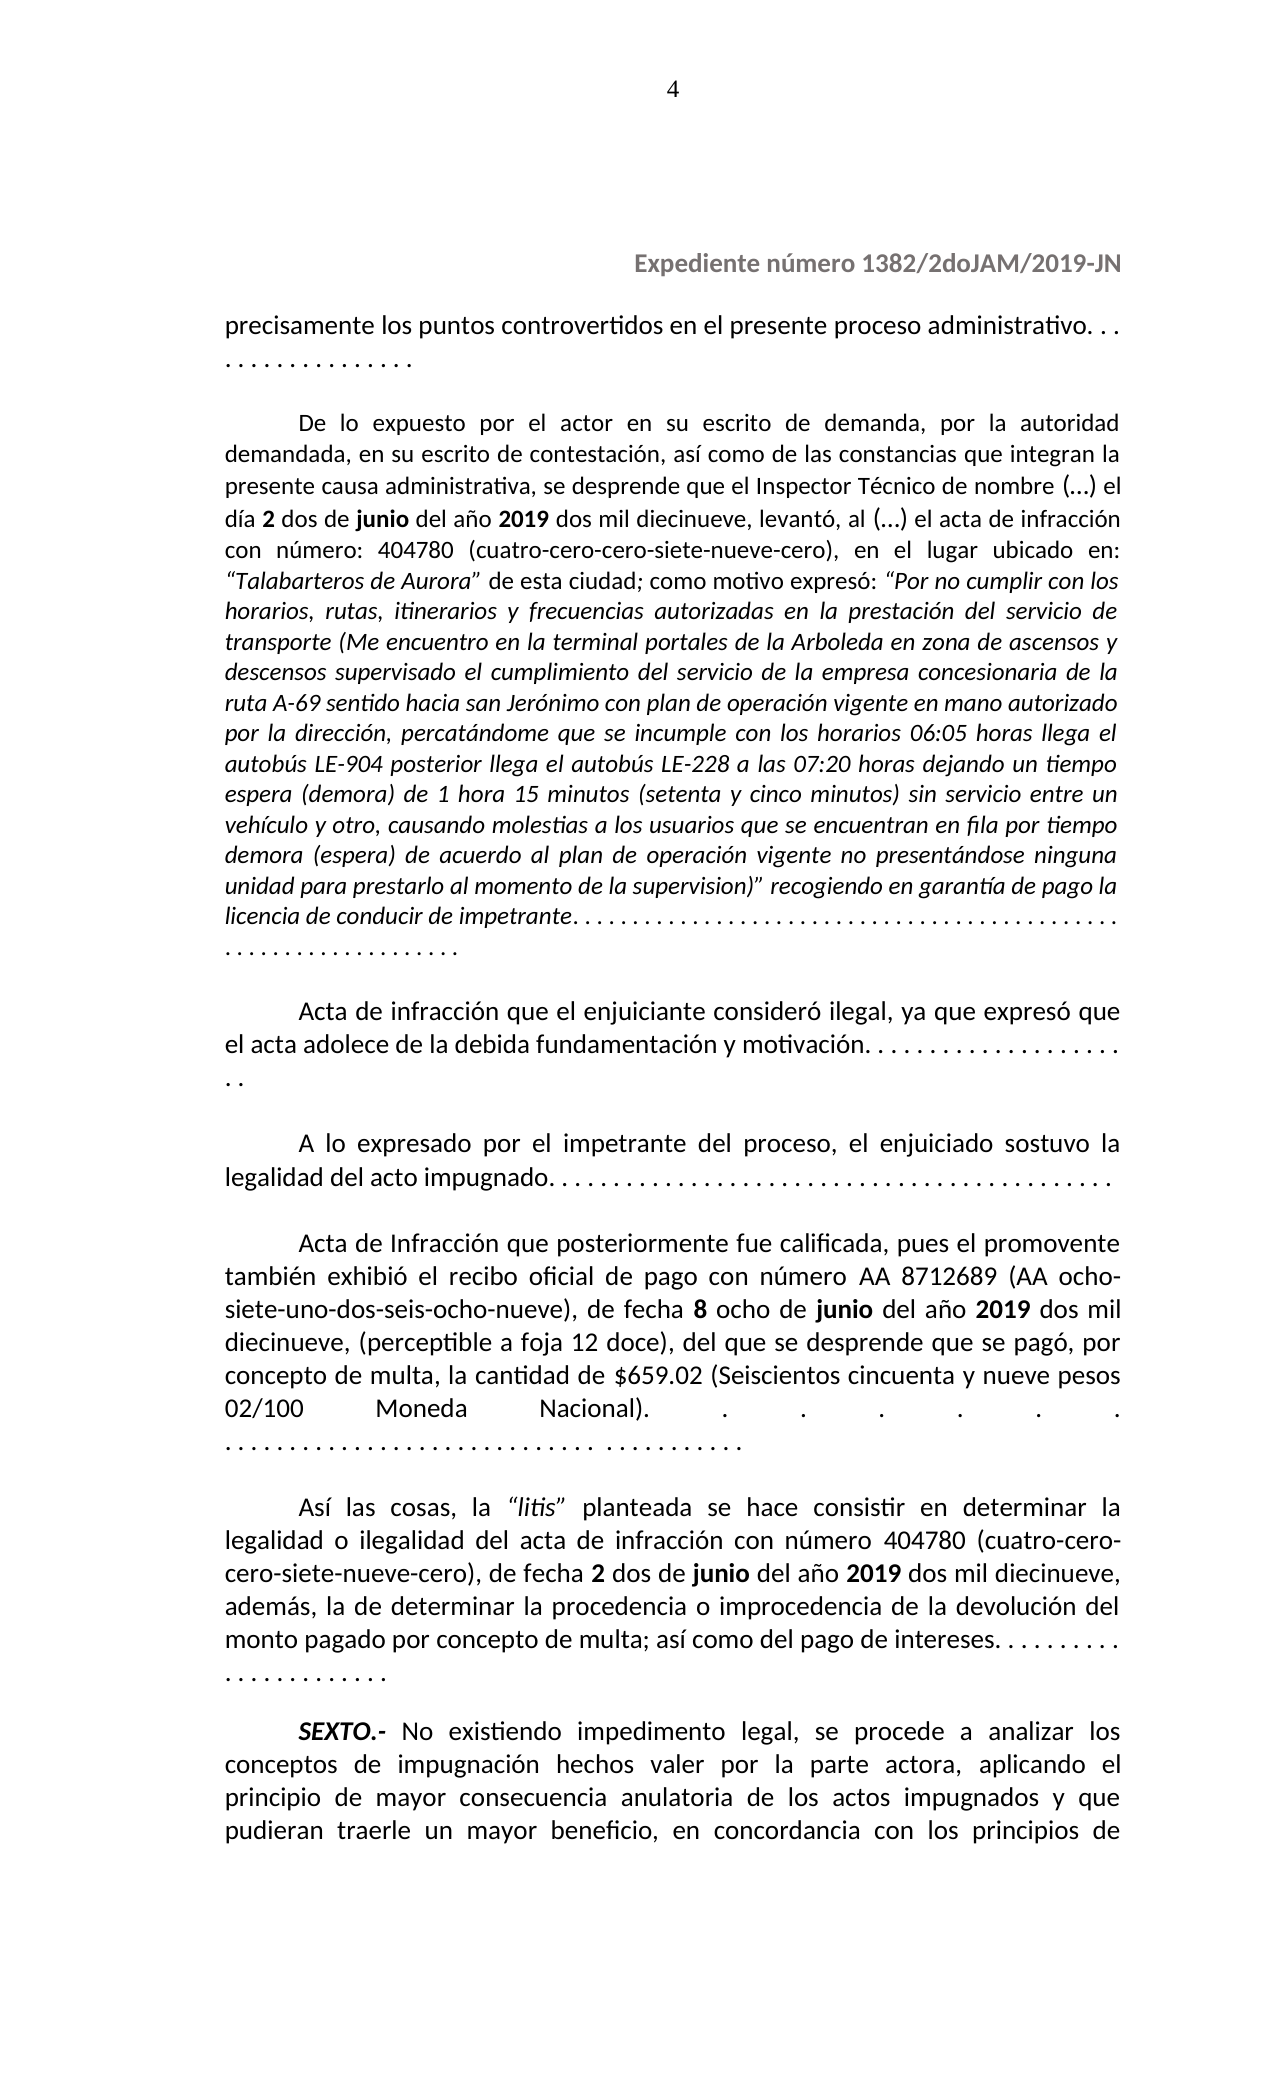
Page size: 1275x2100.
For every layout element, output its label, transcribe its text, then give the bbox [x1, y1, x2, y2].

text Así las cosas, la “litis” planteada se hace consistir en determinar la legalidad o ilegalidad del acta de infracción con número 404780 (cuatro-cero-cero-siete-nueve-cero), de fecha 2 dos de junio del año 2019 dos mil diecinueve, además, la de determinar la procedencia o improcedencia de la devolución del monto pagado por concepto de multa; así como del pago de intereses. . . . . . . . . . . . . . . . . . . . . . . [224, 1490, 1121, 1688]
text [224, 308, 1121, 374]
text Acta de Infracción que posteriormente fue calificada, pues el promovente también exhibió el recibo oficial de pago con número AA 8712689 (AA ocho-siete-uno-dos-seis-ocho-nueve), de fecha 8 ocho de junio del año 2019 dos mil diecinueve, (perceptible a foja 12 doce), del que se desprende que se pagó, por concepto de multa, la cantidad de $659.02 (Seiscientos cincuenta y nueve pesos 02/100 Moneda Nacional). . . . . . . . . . . . . . . . . . . . . . . . . . . . . . . . . . . . . . . . . . . . . . . [224, 1226, 1121, 1457]
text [224, 1714, 1121, 1846]
text A lo expresado por el impetrante del proceso, el enjuiciado sostuvo la legalidad del acto impugnado. . . . . . . . . . . . . . . . . . . . . . . . . . . . . . . . . . . . . . . . . . . . [224, 1127, 1121, 1193]
text Acta de infracción que el enjuiciante consideró ilegal, ya que expresó que el acta adolece de la debida fundamentación y motivación. . . . . . . . . . . . . . . . . . . . . . [224, 994, 1121, 1094]
text De lo expuesto por el actor en su escrito de demanda, por la autoridad demandada, en su escrito de contestación, así como de las constancias que integran la presente causa administrativa, se desprende que el Inspector Técnico de nombre (…) el día 2 dos de junio del año 2019 dos mil diecinueve, levantó, al (…) el acta de infracción con número: 404780 (cuatro-cero-cero-siete-nueve-cero), en el lugar ubicado en: “Talabarteros de Aurora” de esta ciudad; como motivo expresó: “Por no cumplir con los horarios, rutas, itinerarios y frecuencias autorizadas en la prestación del servicio de transporte (Me encuentro en la terminal portales de la Arboleda en zona de ascensos y descensos supervisado el cumplimiento del servicio de la empresa concesionaria de la ruta A-69 sentido hacia san Jerónimo con plan de operación vigente en mano autorizado por la dirección, percatándome que se incumple con los horarios 06:05 horas llega el autobús LE-904 posterior llega el autobús LE-228 a las 07:20 horas dejando un tiempo espera (demora) de 1 hora 15 minutos (setenta y cinco minutos) sin servicio entre un vehículo y otro, causando molestias a los usuarios que se encuentran en fila por tiempo demora (espera) de acuerdo al plan de operación vigente no presentándose ninguna unidad para prestarlo al momento de la supervision)” recogiendo en garantía de pago la licencia de conducir de impetrante. . . . . . . . . . . . . . . . . . . . . . . . . . . . . . . . . . . . . . . . . . . . . . . . . . . . . . . . . . . . . . . . . . [224, 407, 1121, 962]
